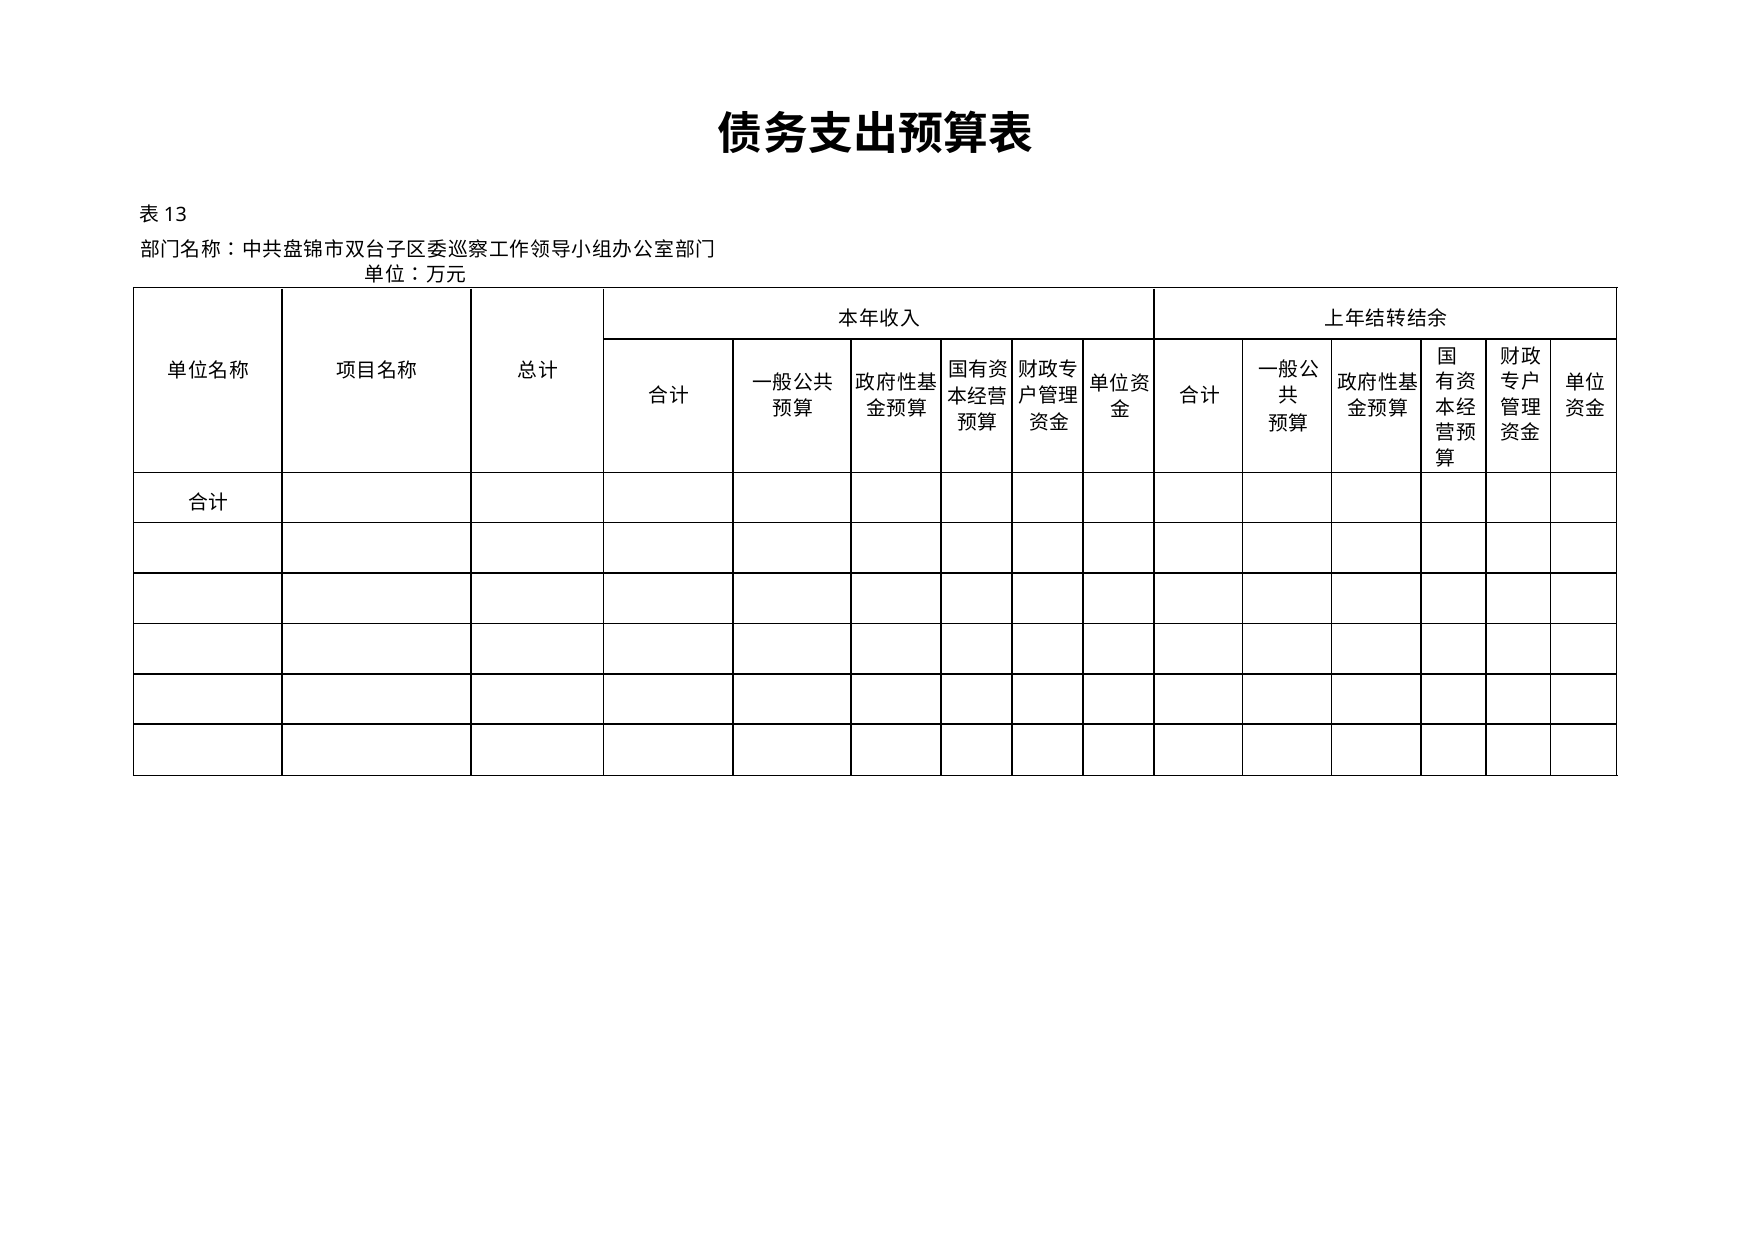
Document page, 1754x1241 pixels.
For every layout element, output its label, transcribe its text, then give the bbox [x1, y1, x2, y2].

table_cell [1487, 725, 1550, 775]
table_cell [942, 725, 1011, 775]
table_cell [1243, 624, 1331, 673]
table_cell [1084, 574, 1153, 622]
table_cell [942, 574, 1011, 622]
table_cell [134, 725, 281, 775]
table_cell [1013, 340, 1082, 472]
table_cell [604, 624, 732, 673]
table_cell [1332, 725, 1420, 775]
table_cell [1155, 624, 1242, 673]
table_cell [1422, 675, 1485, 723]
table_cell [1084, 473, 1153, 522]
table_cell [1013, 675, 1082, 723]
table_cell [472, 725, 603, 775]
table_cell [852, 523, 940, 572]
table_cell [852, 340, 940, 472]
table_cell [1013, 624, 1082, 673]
text 债务支出预算表 [718, 104, 1618, 161]
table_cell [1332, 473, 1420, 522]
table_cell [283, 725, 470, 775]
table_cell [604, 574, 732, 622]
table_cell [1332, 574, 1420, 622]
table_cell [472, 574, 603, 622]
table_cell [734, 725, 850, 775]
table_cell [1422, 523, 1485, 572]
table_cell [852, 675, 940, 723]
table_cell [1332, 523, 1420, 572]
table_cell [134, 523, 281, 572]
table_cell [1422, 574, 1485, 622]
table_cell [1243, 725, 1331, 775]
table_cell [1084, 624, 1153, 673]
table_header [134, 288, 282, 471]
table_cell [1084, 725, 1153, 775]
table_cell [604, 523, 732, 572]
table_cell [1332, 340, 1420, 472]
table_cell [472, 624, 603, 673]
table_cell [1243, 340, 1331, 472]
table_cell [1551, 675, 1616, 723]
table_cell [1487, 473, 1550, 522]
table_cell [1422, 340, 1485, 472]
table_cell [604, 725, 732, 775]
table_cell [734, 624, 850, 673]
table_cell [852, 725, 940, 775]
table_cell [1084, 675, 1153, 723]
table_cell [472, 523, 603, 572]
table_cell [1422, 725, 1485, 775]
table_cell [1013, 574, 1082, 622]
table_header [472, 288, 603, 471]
text 表13 [139, 201, 1618, 227]
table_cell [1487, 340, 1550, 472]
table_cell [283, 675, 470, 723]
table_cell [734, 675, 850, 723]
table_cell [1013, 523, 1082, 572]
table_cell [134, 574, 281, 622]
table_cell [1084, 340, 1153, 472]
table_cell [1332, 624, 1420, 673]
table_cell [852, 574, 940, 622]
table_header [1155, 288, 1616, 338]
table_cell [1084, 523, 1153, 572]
text 部门名称：中共盘锦市双台子区委巡察工作领导小组办公室部门 单位：万元 [140, 234, 1618, 287]
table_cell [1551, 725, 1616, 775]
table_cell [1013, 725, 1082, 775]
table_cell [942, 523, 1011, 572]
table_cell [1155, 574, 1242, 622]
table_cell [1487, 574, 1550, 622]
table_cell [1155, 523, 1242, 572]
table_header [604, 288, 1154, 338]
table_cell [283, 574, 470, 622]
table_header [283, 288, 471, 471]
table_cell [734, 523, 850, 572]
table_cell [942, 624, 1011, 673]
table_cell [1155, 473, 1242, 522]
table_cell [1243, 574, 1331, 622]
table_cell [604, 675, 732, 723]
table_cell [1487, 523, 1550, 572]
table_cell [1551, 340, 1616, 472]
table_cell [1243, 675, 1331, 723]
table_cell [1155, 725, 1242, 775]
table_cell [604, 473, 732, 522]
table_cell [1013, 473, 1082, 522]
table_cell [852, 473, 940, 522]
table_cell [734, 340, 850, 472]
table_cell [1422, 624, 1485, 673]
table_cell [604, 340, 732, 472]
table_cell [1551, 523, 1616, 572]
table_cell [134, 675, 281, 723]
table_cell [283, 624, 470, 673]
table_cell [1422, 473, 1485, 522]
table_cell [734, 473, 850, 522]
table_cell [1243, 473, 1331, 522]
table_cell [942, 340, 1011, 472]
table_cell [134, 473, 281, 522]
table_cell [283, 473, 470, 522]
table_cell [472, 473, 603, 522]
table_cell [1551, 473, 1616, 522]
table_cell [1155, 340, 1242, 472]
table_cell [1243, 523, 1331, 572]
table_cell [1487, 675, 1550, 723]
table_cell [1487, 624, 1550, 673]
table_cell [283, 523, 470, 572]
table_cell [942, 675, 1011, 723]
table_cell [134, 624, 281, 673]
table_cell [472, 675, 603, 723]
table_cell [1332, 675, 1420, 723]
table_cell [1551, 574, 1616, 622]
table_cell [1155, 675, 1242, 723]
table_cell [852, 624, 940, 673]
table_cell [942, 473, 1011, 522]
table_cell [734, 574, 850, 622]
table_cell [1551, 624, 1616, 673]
